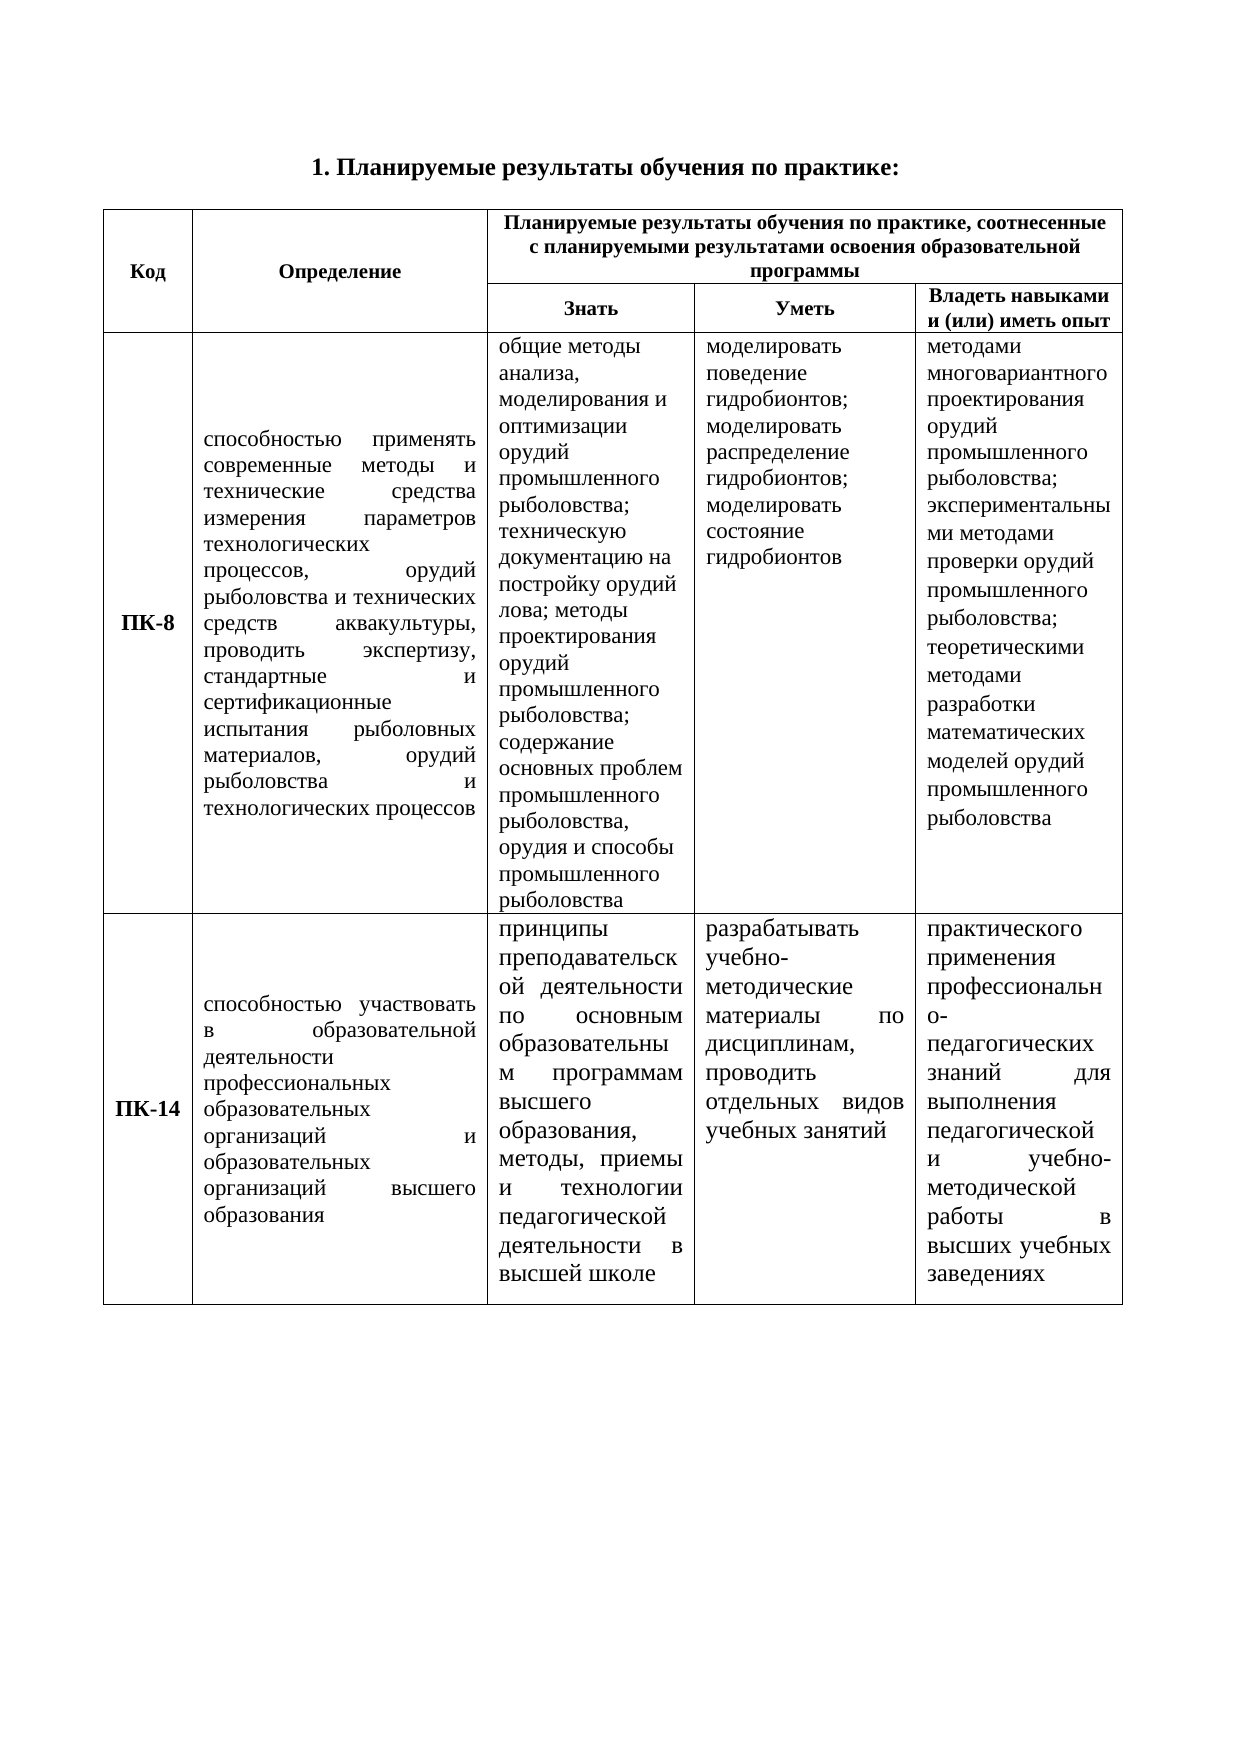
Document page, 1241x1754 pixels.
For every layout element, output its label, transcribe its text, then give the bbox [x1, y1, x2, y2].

table_cell Уметь [695, 284, 915, 332]
text 1. Планируемые результаты обучения по практике: [103, 152, 1107, 180]
table_cell разрабатывать учебно-методические материалы по дисциплинам, проводить отдельных видов учебных занятий [695, 914, 915, 1304]
table_cell принципы преподавательской деятельности по основным образовательным программам высшего образования, методы, приемы и технологии педагогической деятельности в высшей школе [488, 914, 694, 1304]
table_cell способностью применять современные методы и технические средства измерения параметров технологических процессов, орудий рыболовства и технических средств аквакультуры, проводить экспертизу, стандартные и сертификационные испытания рыболовных материалов, орудий рыболовства и технологических процессов [193, 333, 487, 912]
table_header Определение [193, 210, 487, 332]
table_header Планируемые результаты обучения по практике, соотнесенные с планируемыми результатами освоения образовательной программы [488, 210, 1122, 282]
table_cell практического применения профессионально-педагогических знаний для выполнения педагогической и учебно-методической работы в высших учебных заведениях [916, 914, 1122, 1304]
table_cell способностью участвовать в образовательной деятельности профессиональных образовательных организаций и образовательных организаций высшего образования [193, 914, 487, 1304]
table_cell методами многовариантного проектирования орудий промышленного рыболовства; экспериментальными методами проверки орудий промышленного рыболовства; теоретическими методами разработки математических моделей орудий промышленного рыболовства [916, 333, 1122, 912]
table_cell ПК-14 [104, 914, 192, 1304]
table_header Код [104, 210, 192, 332]
table_cell Знать [488, 284, 694, 332]
table_cell моделировать поведение гидробионтов; моделировать распределение гидробионтов; моделировать состояние гидробионтов [695, 333, 915, 912]
table_cell Владеть навыками и (или) иметь опыт [916, 284, 1122, 332]
table_cell общие методы анализа, моделирования и оптимизации орудий промышленного рыболовства; техническую документацию на постройку орудий лова; методы проектирования орудий промышленного рыболовства; содержание основных проблем промышленного рыболовства, орудия и способы промышленного рыболовства [488, 333, 694, 912]
table_cell ПК-8 [104, 333, 192, 912]
